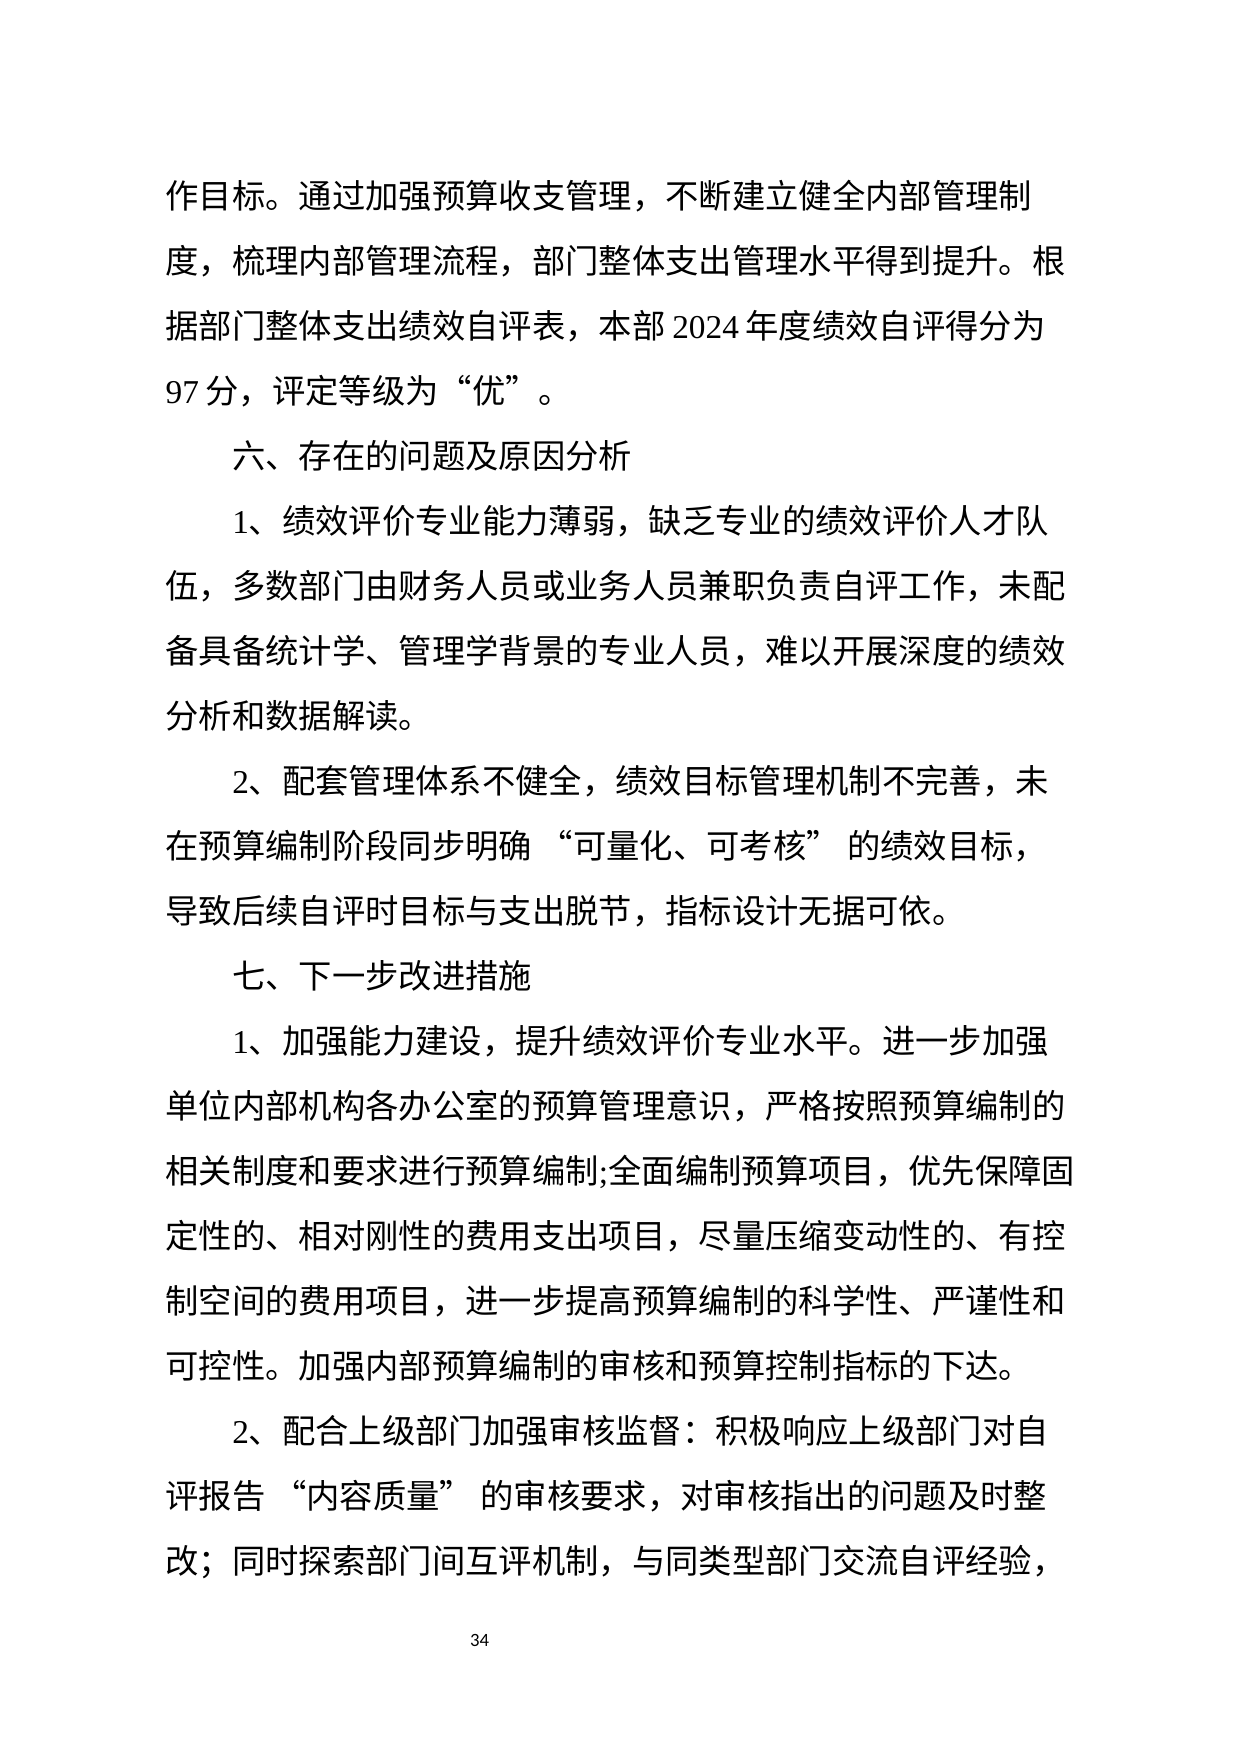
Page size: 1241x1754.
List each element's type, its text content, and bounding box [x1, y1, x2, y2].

list 1、加强能力建设，提升绩效评价专业水平。进一步加强单位内部机构各办公室的预算管理意识，严格按照预算编制的相关制度和要求进行预算编制;全面编制预算项目，优先保障固定性的、相对刚性的费用支出项目，尽量压缩变动性的、有控制空间的费用项目，进一步提高预算编制的科学性、严谨性和可控性。加强内部预算编制的审核和预算控制指标的下达。 [165, 1007, 1075, 1397]
list 六、存在的问题及原因分析 [165, 422, 1075, 487]
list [165, 162, 1075, 422]
list 1、绩效评价专业能力薄弱，缺乏专业的绩效评价人才队伍，多数部门由财务人员或业务人员兼职负责自评工作，未配备具备统计学、管理学背景的专业人员，难以开展深度的绩效分析和数据解读。 [165, 487, 1075, 747]
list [165, 1397, 1075, 1592]
list 七、下一步改进措施 [165, 942, 1075, 1007]
list 2、配套管理体系不健全，绩效目标管理机制不完善，未在预算编制阶段同步明确 “可量化、可考核” 的绩效目标，导致后续自评时目标与支出脱节，指标设计无据可依。 [165, 747, 1075, 942]
